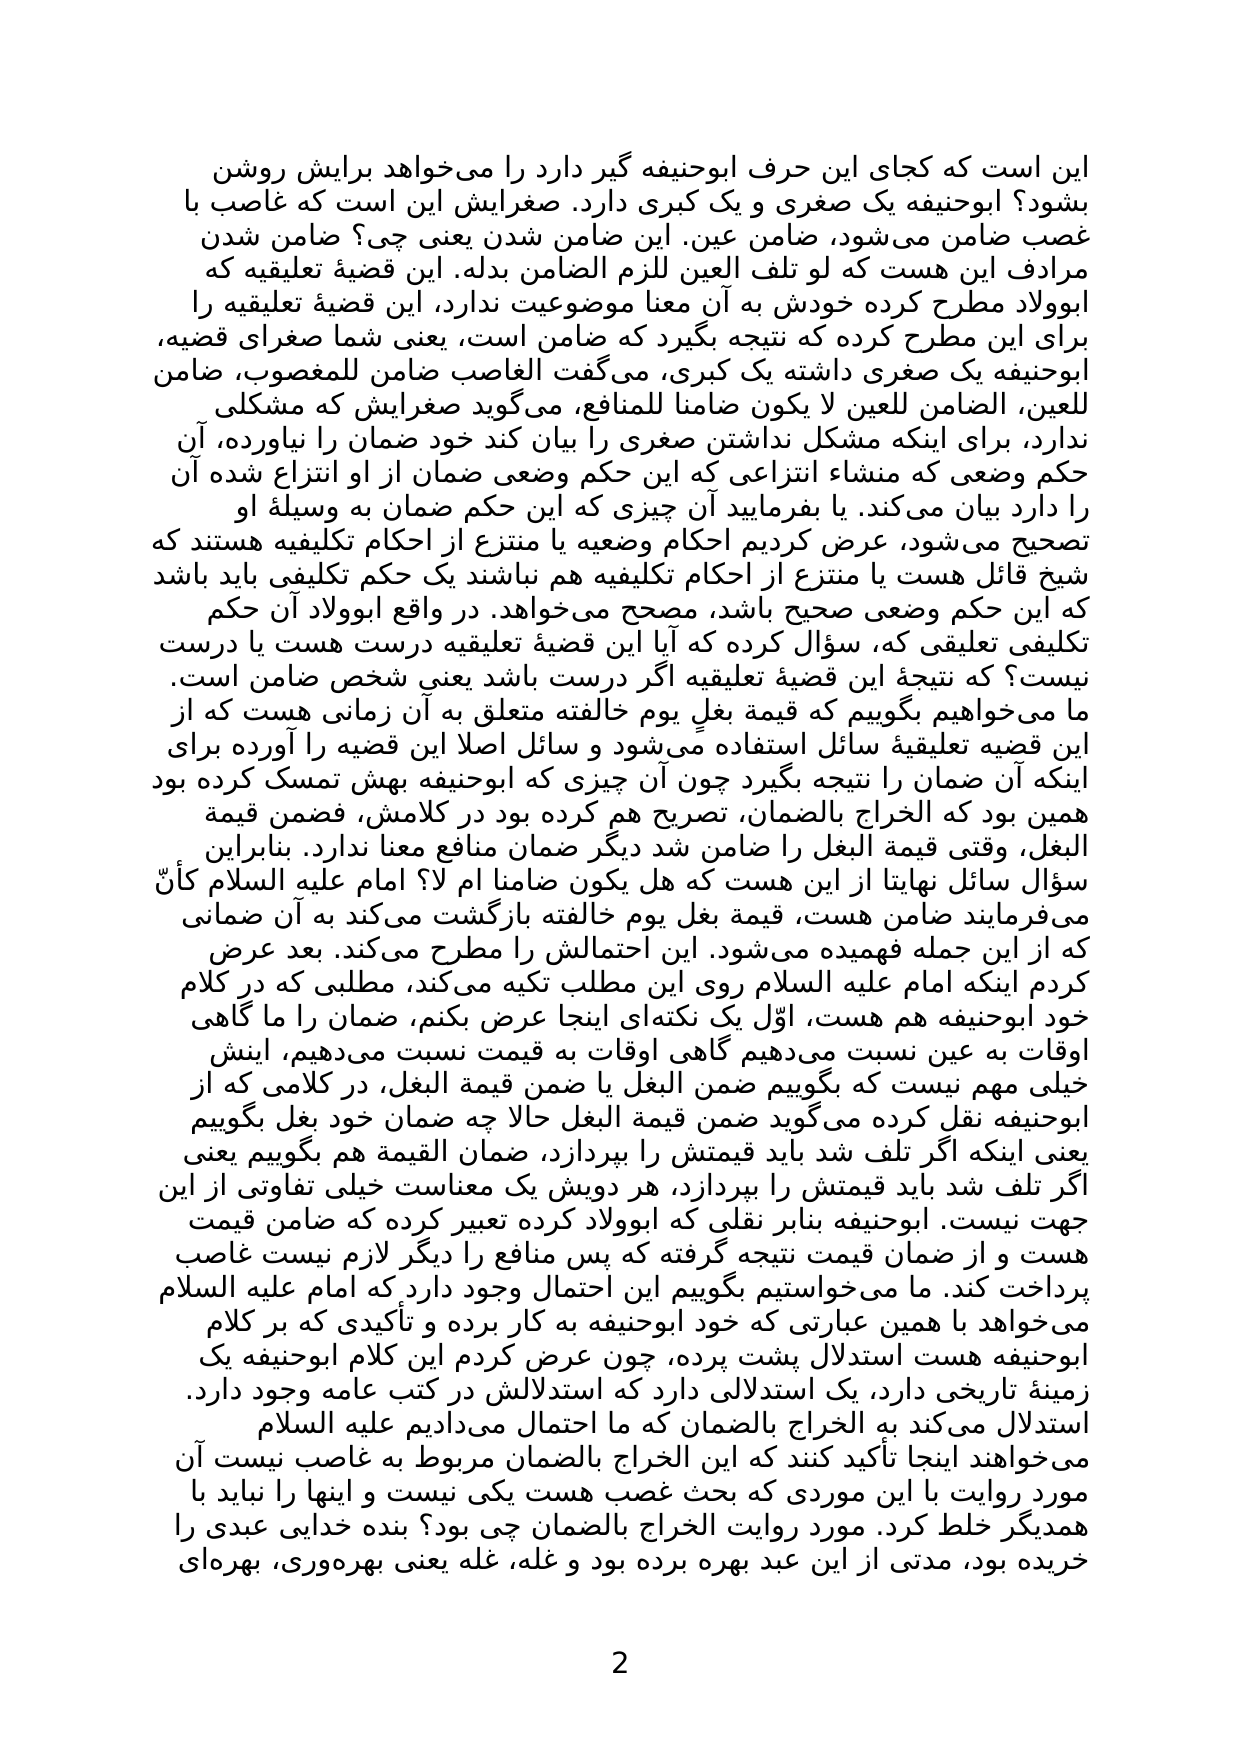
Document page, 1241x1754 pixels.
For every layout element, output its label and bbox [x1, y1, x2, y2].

text [150, 150, 1090, 1576]
